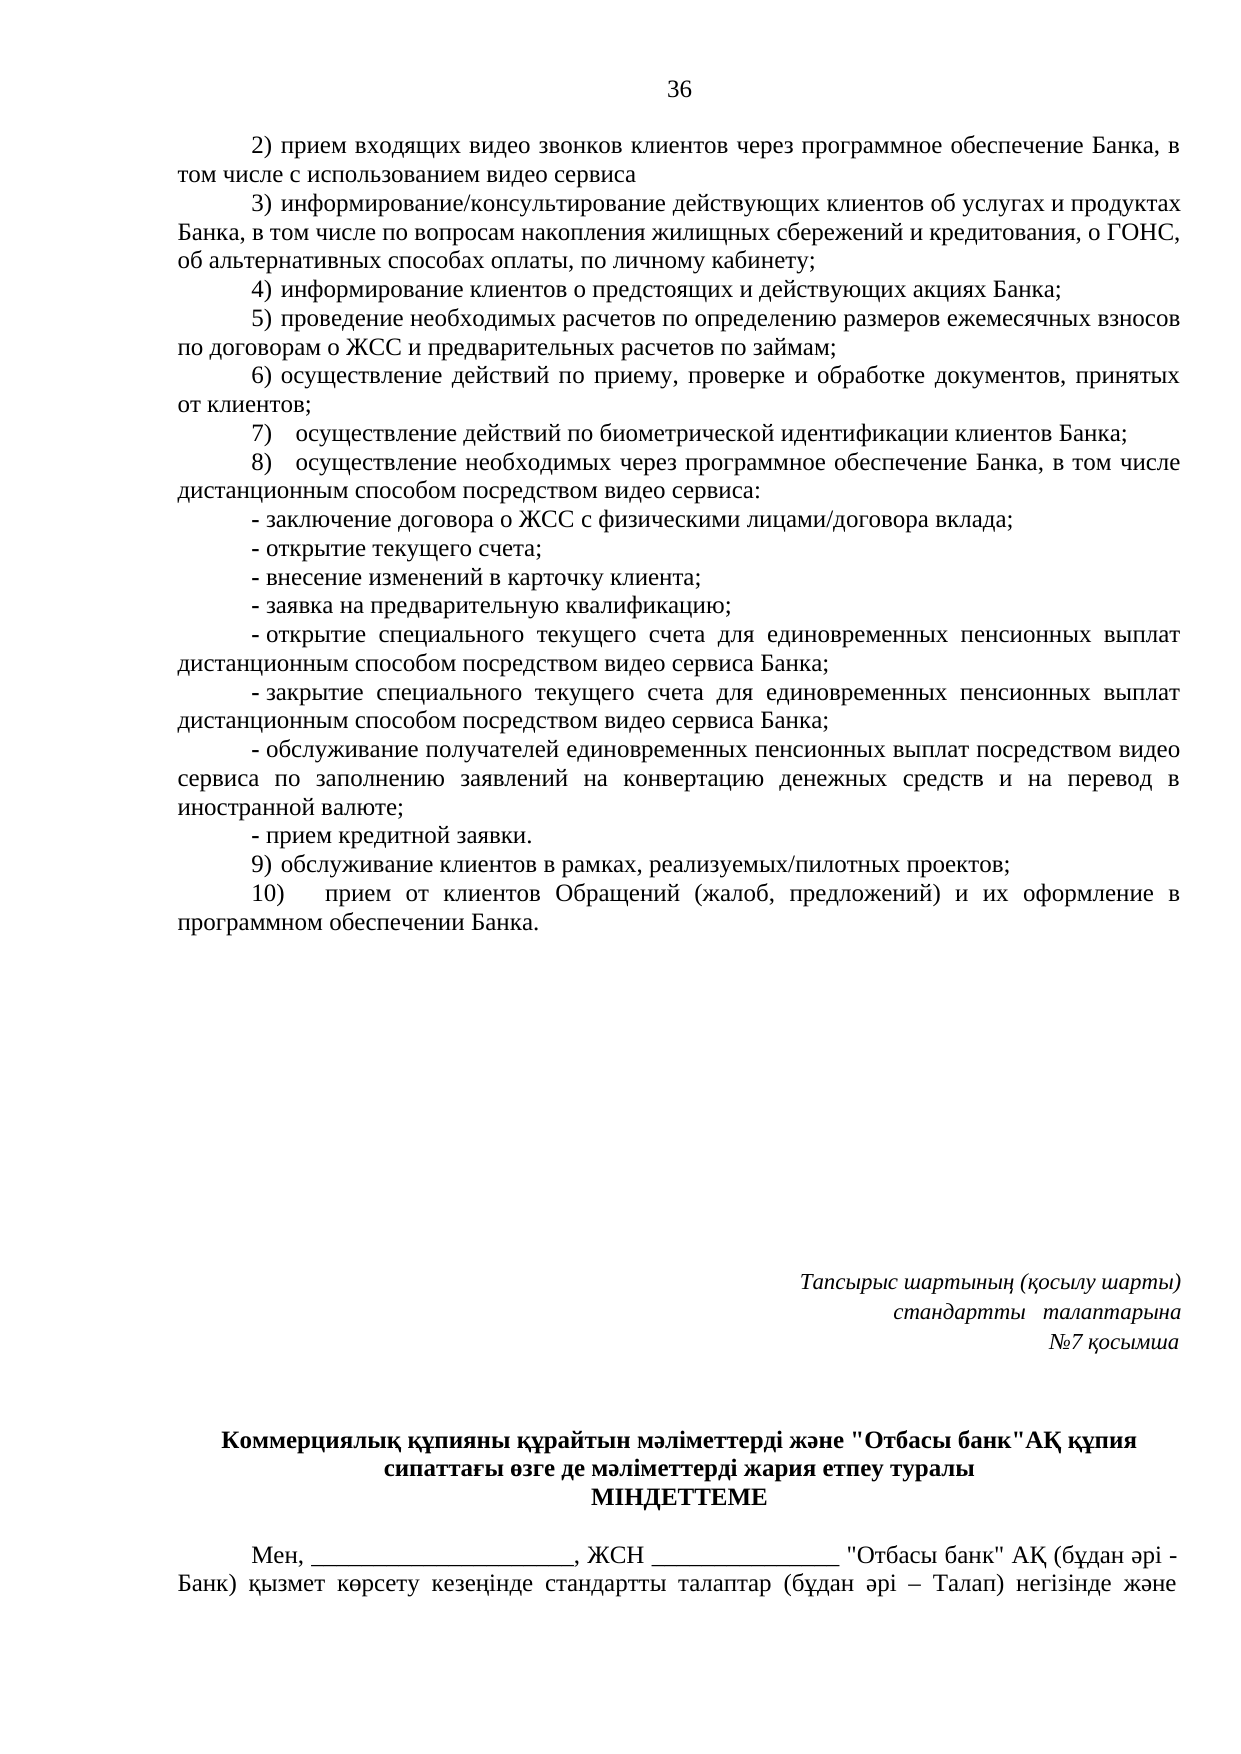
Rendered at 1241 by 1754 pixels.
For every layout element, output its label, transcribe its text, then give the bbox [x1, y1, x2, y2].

text МІНДЕТТЕМЕ [177, 1482, 1181, 1511]
list осуществление необходимых через программное обеспечение Банка, в том числе дистанционным способом посредством видео сервиса: [177, 447, 1181, 504]
list осуществление действий по биометрической идентификации клиентов Банка; [177, 418, 1181, 447]
list осуществление действий по приему, проверке и обработке документов, принятых от клиентов; [177, 361, 1181, 418]
list информирование/консультирование действующих клиентов об услугах и продуктах Банка, в том числе по вопросам накопления жилищных сбережений и кредитования, о ГОНС, об альтернативных способах оплаты, по личному кабинету; [177, 188, 1181, 274]
list заключение договора о ЖСС с физическими лицами/договора вклада; [177, 504, 1181, 533]
text Тапсырыс шартының (қосылу шарты) [177, 1268, 1181, 1294]
list проведение необходимых расчетов по определению размеров ежемесячных взносов по договорам о ЖСС и предварительных расчетов по займам; [177, 303, 1181, 361]
list открытие текущего счета; [177, 533, 1181, 562]
list открытие специального текущего счета для единовременных пенсионных выплат дистанционным способом посредством видео сервиса Банка; [177, 619, 1181, 677]
list прием от клиентов Обращений (жалоб, предложений) и их оформление в программном обеспечении Банка. [177, 878, 1181, 936]
list прием кредитной заявки. [177, 821, 1181, 849]
text Коммерциялық құпияны құрайтын мәліметтерді және "Отбасы банк"АҚ құпия сипаттағы өзге де мәліметтерді жария етпеу туралы [177, 1425, 1181, 1482]
list внесение изменений в карточку клиента; [177, 562, 1181, 591]
list закрытие специального текущего счета для единовременных пенсионных выплат дистанционным способом посредством видео сервиса Банка; [177, 677, 1181, 734]
text №7 қосымша [668, 1328, 1181, 1355]
list обслуживание получателей единовременных пенсионных выплат посредством видео сервиса по заполнению заявлений на конвертацию денежных средств и на перевод в иностранной валюте; [177, 734, 1181, 821]
list информирование клиентов о предстоящих и действующих акциях Банка; [177, 274, 1181, 303]
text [177, 1540, 1178, 1597]
text стандартты талаптарына [177, 1298, 1181, 1324]
list обслуживание клиентов в рамках, реализуемых/пилотных проектов; [177, 849, 1181, 878]
list заявка на предварительную квалификацию; [177, 591, 1181, 619]
list прием входящих видео звонков клиентов через программное обеспечение Банка, в том числе с использованием видео сервиса [177, 131, 1181, 188]
